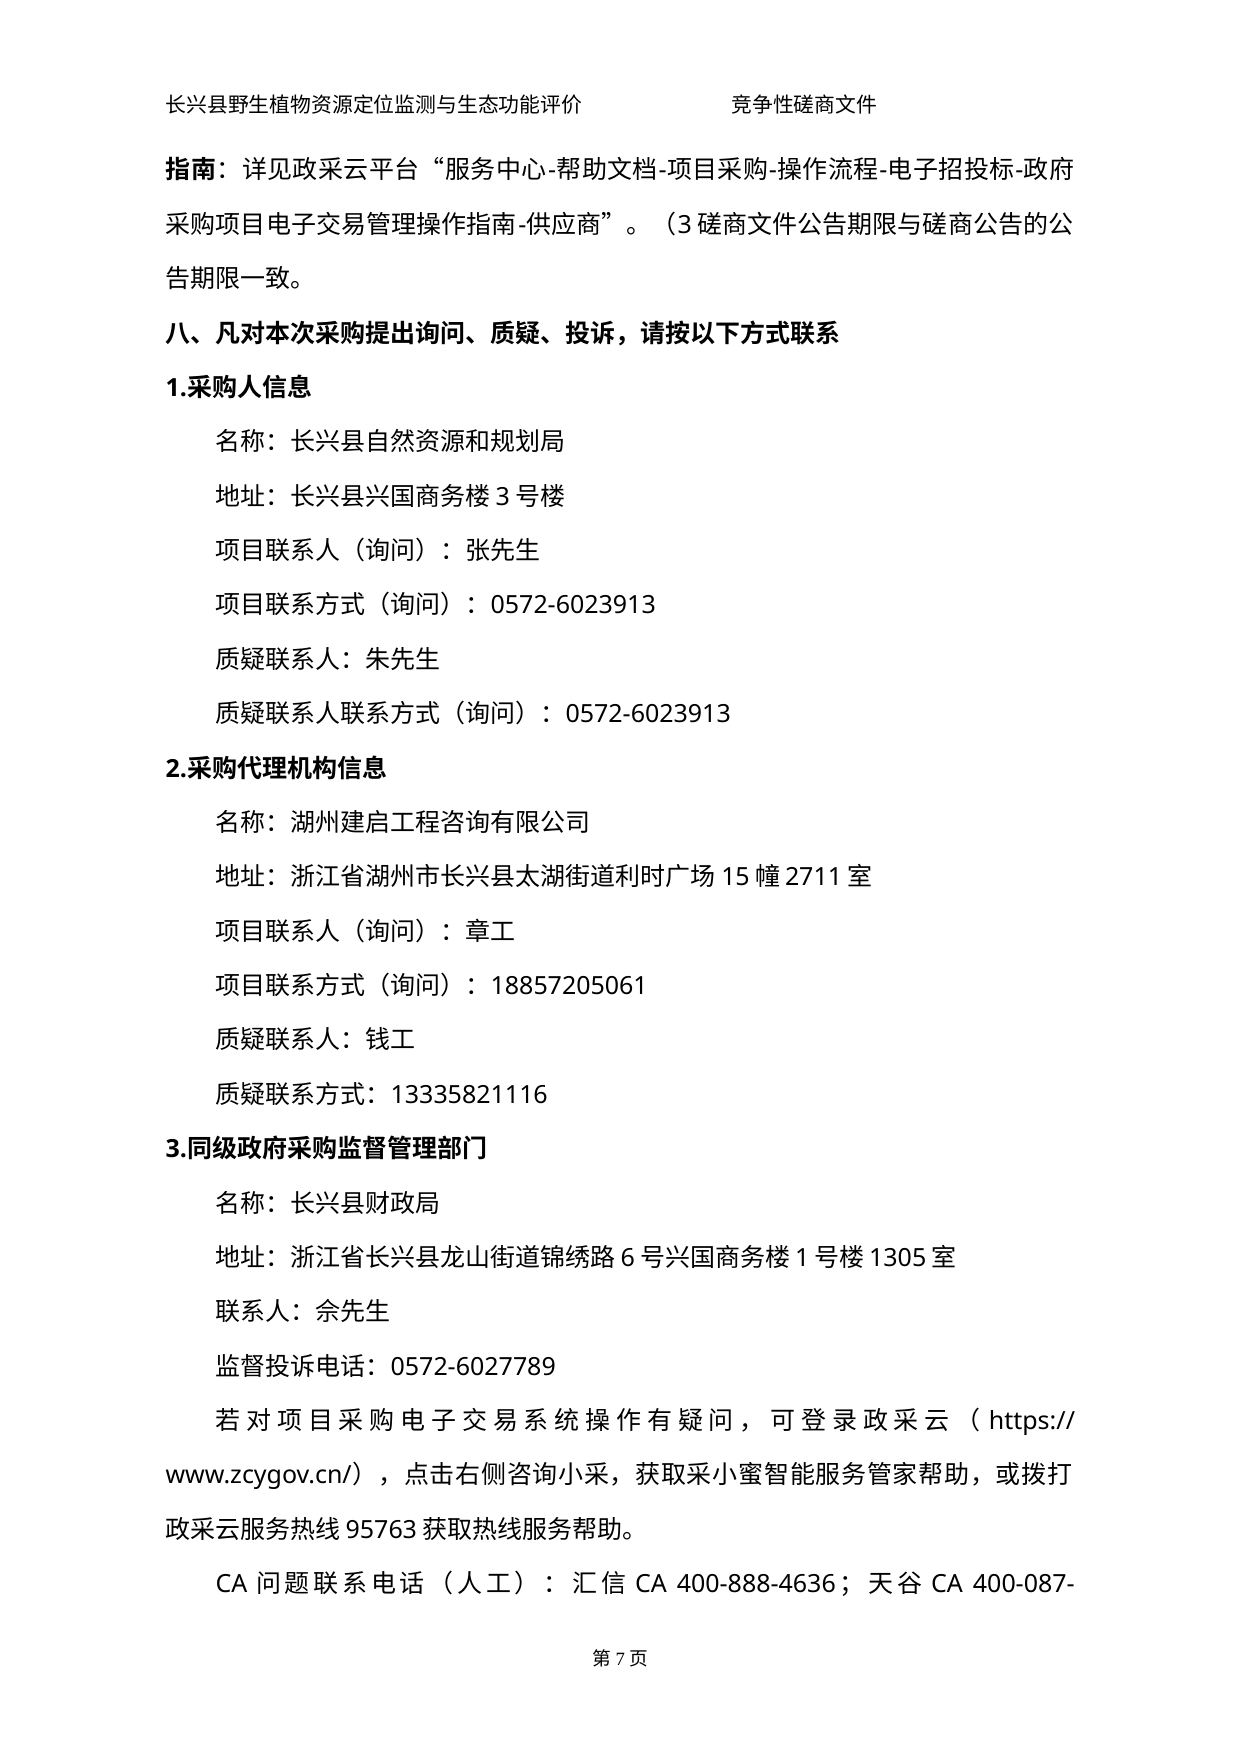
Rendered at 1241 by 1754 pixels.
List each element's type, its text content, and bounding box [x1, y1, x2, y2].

text 2.采购代理机构信息 [165, 748, 1075, 784]
text 项目联系人（询问）：张先生 [165, 531, 1075, 567]
text 联系人：佘先生 [165, 1292, 1075, 1328]
text 质疑联系人：朱先生 [165, 639, 1075, 676]
text 项目联系人（询问）：章工 [165, 911, 1075, 947]
text 1.采购人信息 [165, 367, 1075, 404]
text 质疑联系方式：13335821116 [165, 1074, 1075, 1111]
text 质疑联系人联系方式（询问）：0572-6023913 [165, 694, 1075, 730]
text 3.同级政府采购监督管理部门 [165, 1129, 1075, 1165]
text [165, 150, 1075, 295]
text 监督投诉电话：0572-6027789 [165, 1346, 1075, 1382]
text 地址：浙江省长兴县龙山街道锦绣路6号兴国商务楼1号楼1305室 [165, 1237, 1075, 1274]
text 项目联系方式（询问）：18857205061 [165, 966, 1075, 1002]
text 质疑联系人：钱工 [165, 1020, 1075, 1056]
text 名称：长兴县财政局 [165, 1183, 1075, 1219]
text 地址：长兴县兴国商务楼3号楼 [165, 476, 1075, 512]
text 名称：湖州建启工程咨询有限公司 [165, 802, 1075, 839]
text 若对项目采购电子交易系统操作有疑问，可登录政采云（https://www.zcygov.cn/），点击右侧咨询小采，获取采小蜜智能服务管家帮助，或拨打政采云服务热线95763获取热线服务帮助。 [165, 1401, 1075, 1546]
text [165, 1564, 1075, 1600]
subtitle 八、凡对本次采购提出询问、质疑、投诉，请按以下方式联系 [165, 313, 1075, 349]
text 项目联系方式（询问）：0572-6023913 [165, 585, 1075, 621]
text 地址：浙江省湖州市长兴县太湖街道利时广场 15幢2711室 [165, 857, 1075, 893]
text 名称：长兴县自然资源和规划局 [165, 422, 1075, 458]
